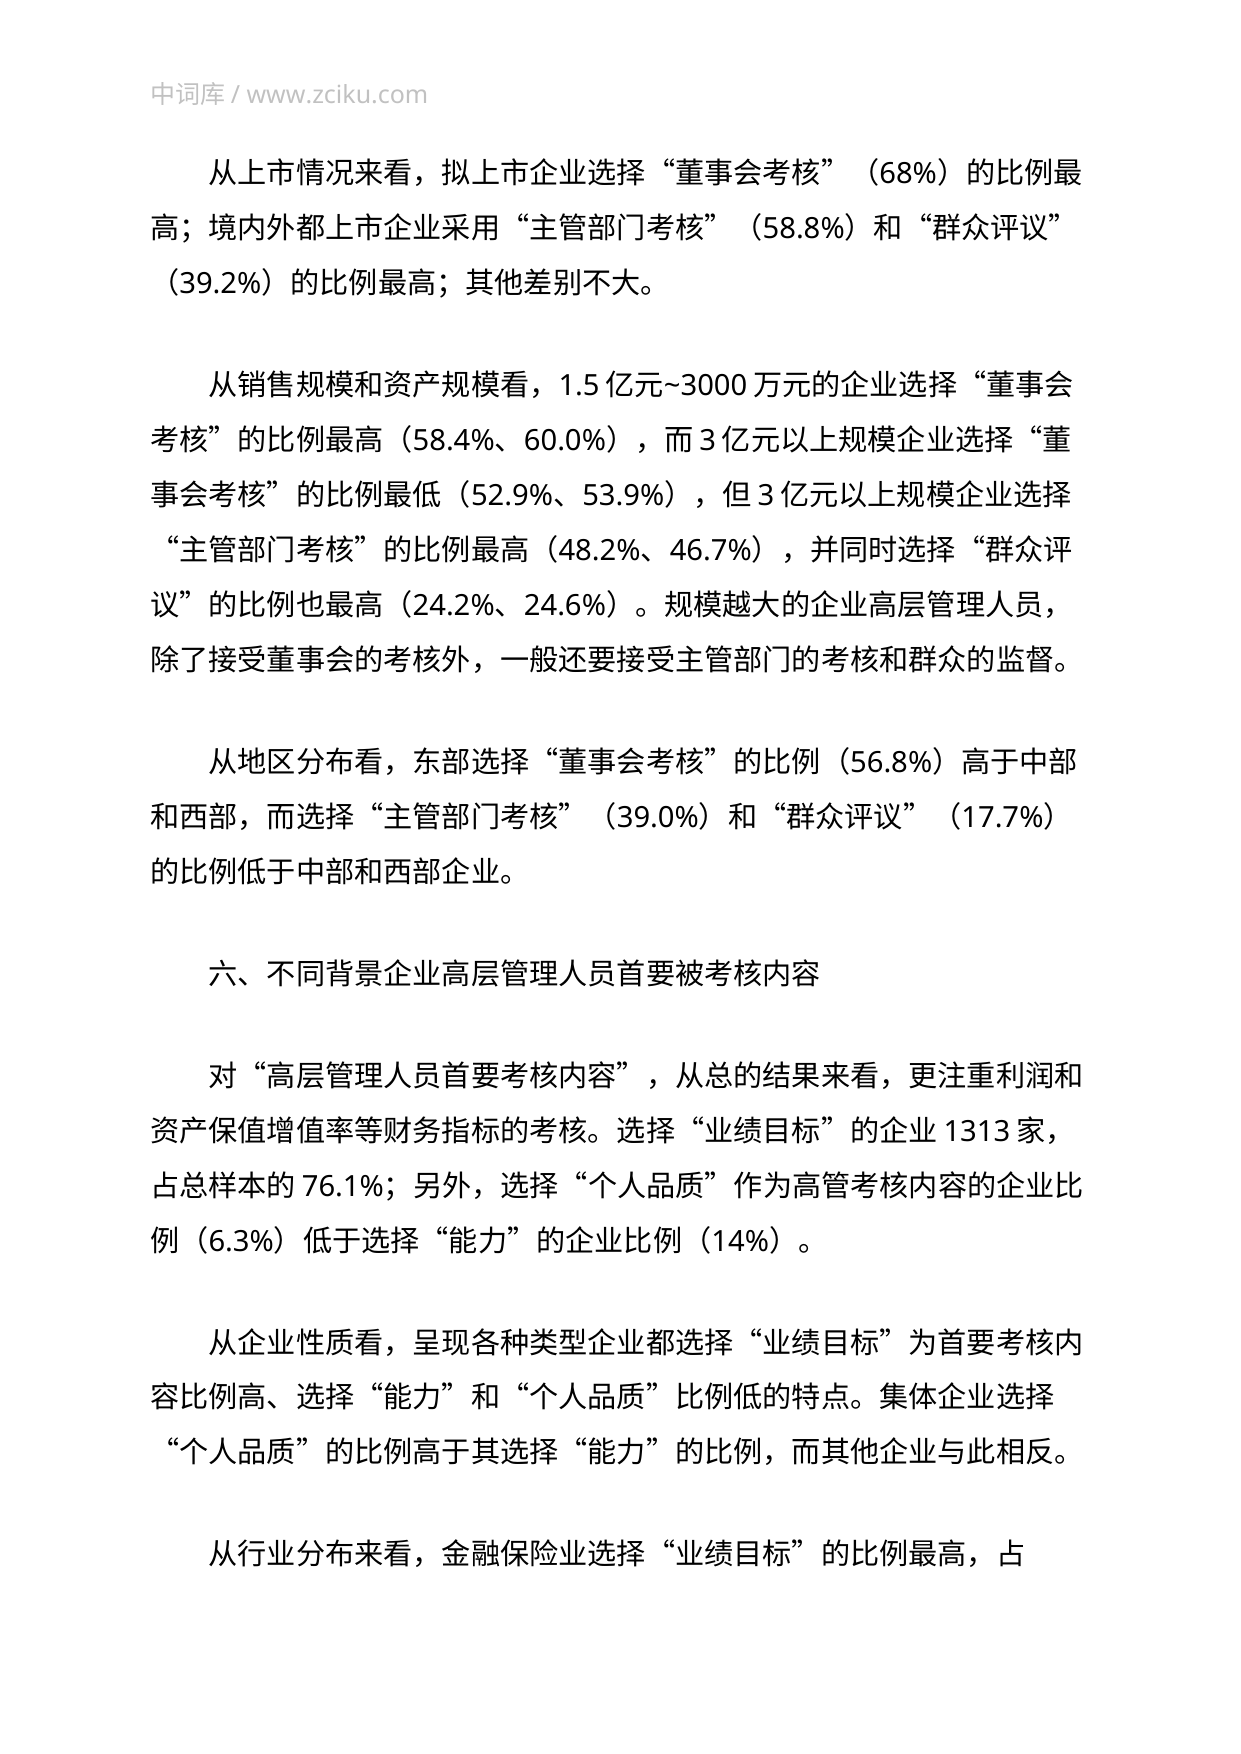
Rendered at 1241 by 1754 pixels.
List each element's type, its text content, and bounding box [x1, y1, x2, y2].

text 从企业性质看，呈现各种类型企业都选择“业绩目标”为首要考核内容比例高、选择“能力”和“个人品质”比例低的特点。集体企业选择“个人品质”的比例高于其选择“能力”的比例，而其他企业与此相反。 [150, 1319, 1090, 1471]
text 从地区分布看，东部选择“董事会考核”的比例（56.8%）高于中部和西部，而选择“主管部门考核”（39.0%）和“群众评议”（17.7%）的比例低于中部和西部企业。 [150, 739, 1090, 891]
text 从销售规模和资产规模看，1.5亿元~3000万元的企业选择“董事会考核”的比例最高（58.4%、60.0%），而3亿元以上规模企业选择“董事会考核”的比例最低（52.9%、53.9%），但3亿元以上规模企业选择“主管部门考核”的比例最高（48.2%、46.7%），并同时选择“群众评议”的比例也最高（24.2%、24.6%）。规模越大的企业高层管理人员，除了接受董事会的考核外，一般还要接受主管部门的考核和群众的监督。 [150, 362, 1090, 679]
text 对“高层管理人员首要考核内容”，从总的结果来看，更注重利润和资产保值增值率等财务指标的考核。选择“业绩目标”的企业1313家，占总样本的76.1%；另外，选择“个人品质”作为高管考核内容的企业比例（6.3%）低于选择“能力”的企业比例（14%）。 [150, 1052, 1090, 1259]
text 六、不同背景企业高层管理人员首要被考核内容 [150, 951, 1090, 993]
text 从上市情况来看，拟上市企业选择“董事会考核”（68%）的比例最高；境内外都上市企业采用“主管部门考核”（58.8%）和“群众评议”（39.2%）的比例最高；其他差别不大。 [150, 150, 1090, 302]
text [150, 1531, 1090, 1573]
